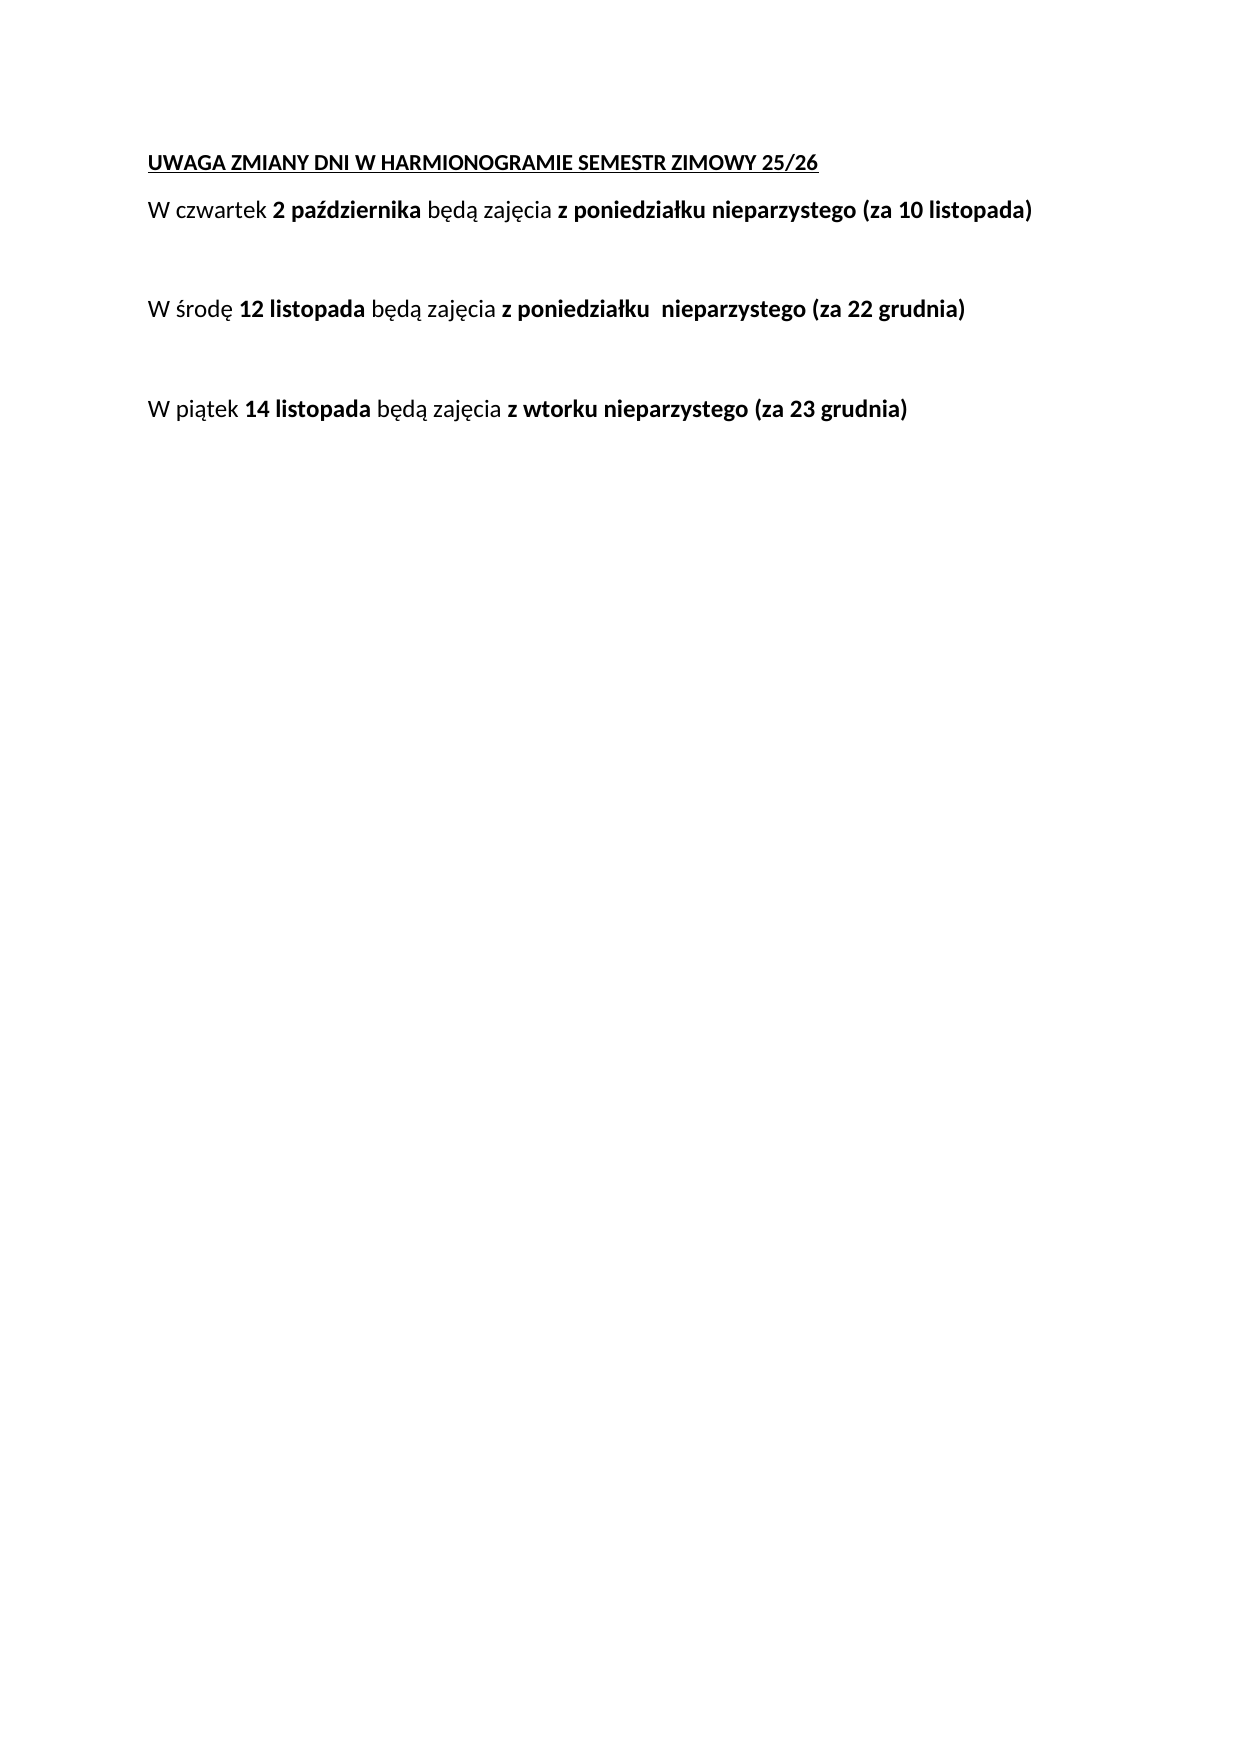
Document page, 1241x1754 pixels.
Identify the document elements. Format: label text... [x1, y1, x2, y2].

text UWAGA ZMIANY DNI W HARMIONOGRAMIE SEMESTR ZIMOWY 25/26 [148, 148, 1093, 176]
text W czwartek 2 października będą zajęcia z poniedziałku nieparzystego (za 10 listopada) [148, 194, 1093, 225]
text W piątek 14 listopada będą zajęcia z wtorku nieparzystego (za 23 grudnia) [148, 393, 1093, 423]
text W środę 12 listopada będą zajęcia z poniedziałku nieparzystego (za 22 grudnia) [148, 294, 1093, 324]
